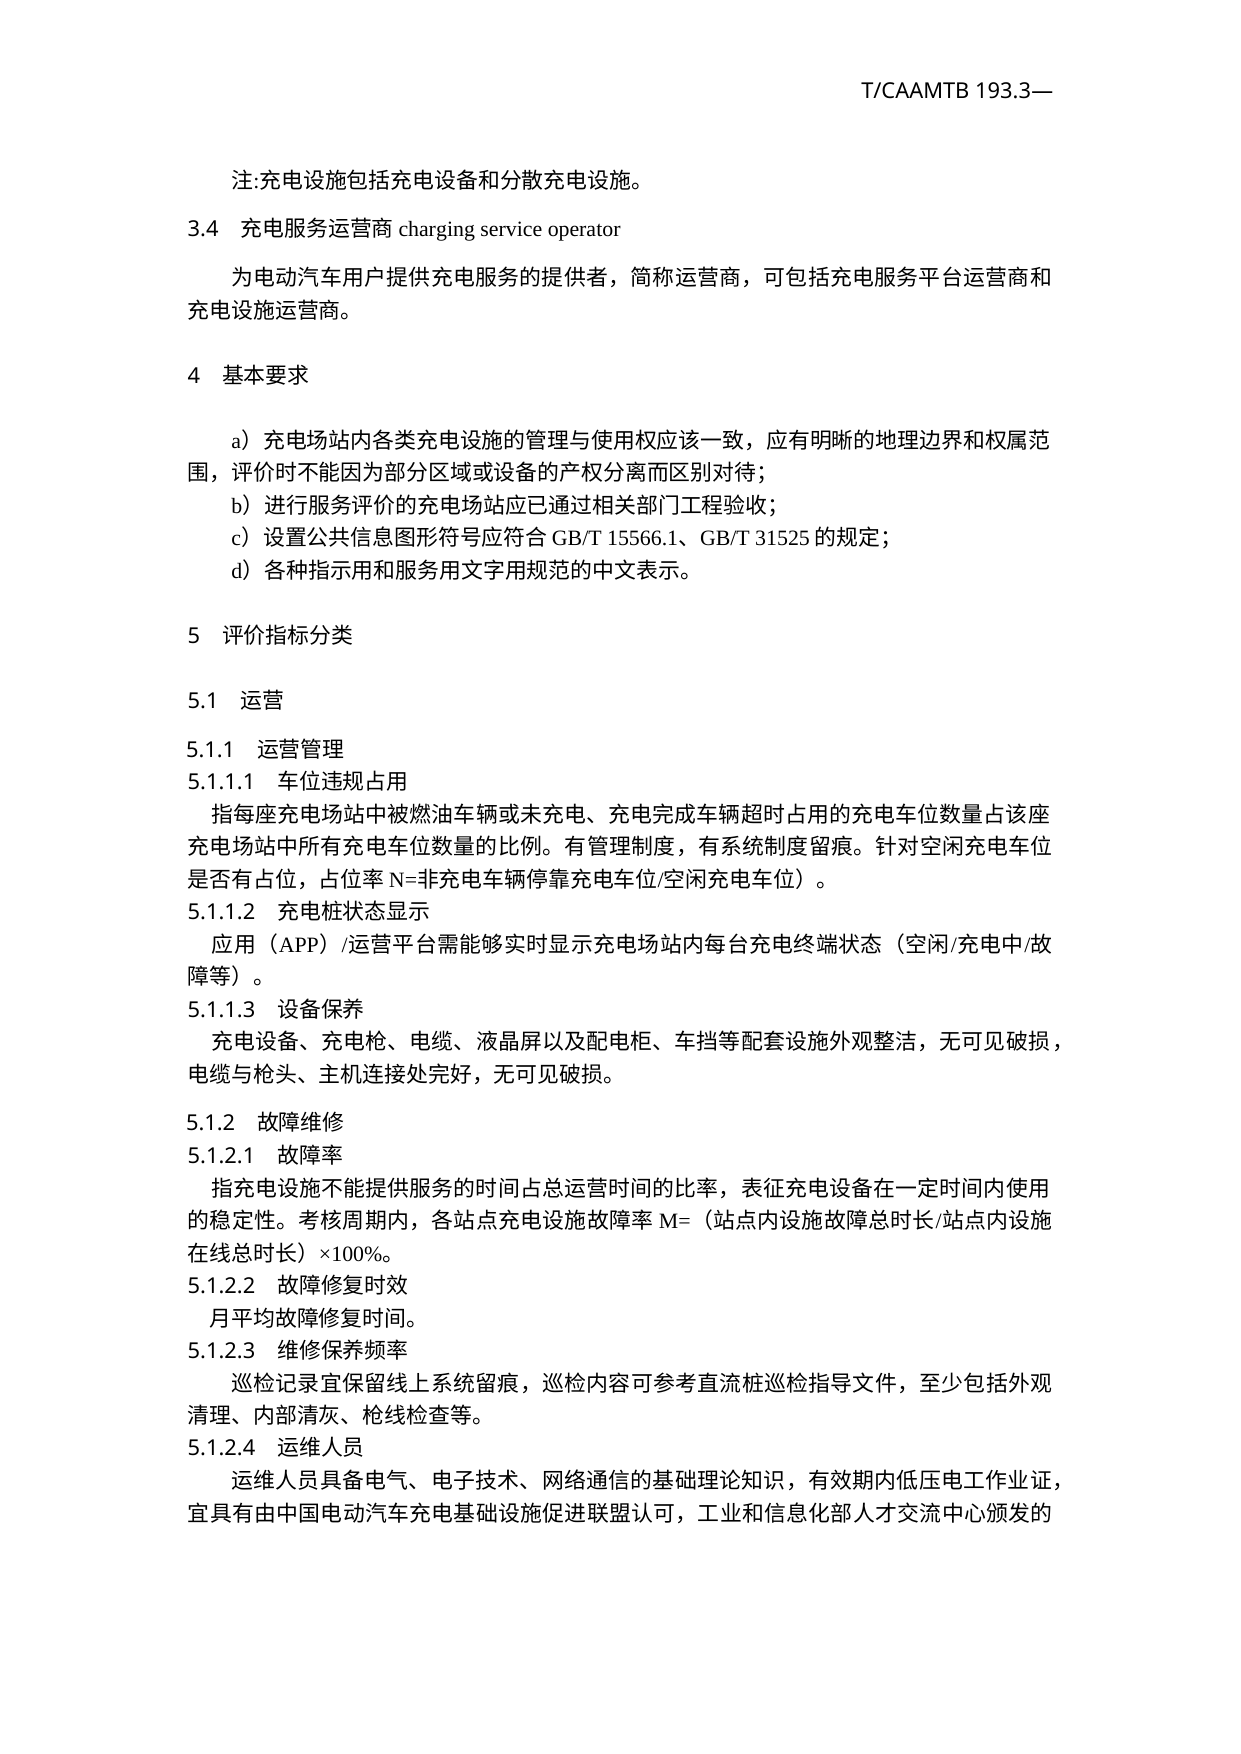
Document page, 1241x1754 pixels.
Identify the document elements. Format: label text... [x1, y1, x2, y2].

list a）充电场站内各类充电设施的管理与使用权应该一致，应有明晰的地理边界和权属范围，评价时不能因为部分区域或设备的产权分离而区别对待； [187, 422, 1053, 487]
list 充电桩状态显示 应用（APP）/运营平台需能够实时显示充电场站内每台充电终端状态（空闲/充电中/故障等）。 [187, 894, 1053, 991]
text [187, 1463, 1053, 1528]
list 充电服务运营商 charging service operator [187, 211, 1053, 244]
text 巡检记录宜保留线上系统留痕，巡检内容可参考直流桩巡检指导文件，至少包括外观清理、内部清灰、枪线检查等。 [187, 1365, 1053, 1430]
text 为电动汽车用户提供充电服务的提供者，简称运营商，可包括充电服务平台运营商和充电设施运营商。 [187, 260, 1053, 325]
list 车位违规占用 指每座充电场站中被燃油车辆或未充电、充电完成车辆超时占用的充电车位数量占该座充电场站中所有充电车位数量的比例。有管理制度，有系统制度留痕。针对空闲充电车位是否有占位，占位率N=非充电车辆停靠充电车位/空闲充电车位）。 [187, 764, 1053, 894]
text 基本要求 [187, 357, 1053, 390]
list 故障修复时效 月平均故障修复时间。 [187, 1268, 1053, 1333]
list b）进行服务评价的充电场站应已通过相关部门工程验收； [187, 487, 1053, 520]
list c）设置公共信息图形符号应符合GB/T 15566.1、GB/T 31525的规定； [187, 520, 1053, 552]
text 运营管理 [186, 731, 1053, 764]
text 故障维修 [186, 1105, 1053, 1138]
list d）各种指示用和服务用文字用规范的中文表示。 [187, 552, 1053, 585]
list 故障率 指充电设施不能提供服务的时间占总运营时间的比率，表征充电设备在一定时间内使用的稳定性。考核周期内，各站点充电设施故障率M=（站点内设施故障总时长/站点内设施在线总时长）×100%。 [187, 1138, 1053, 1268]
list 设备保养 充电设备、充电枪、电缆、液晶屏以及配电柜、车挡等配套设施外观整洁，无可见破损，电缆与枪头、主机连接处完好，无可见破损。 [187, 991, 1053, 1089]
list 维修保养频率 [187, 1333, 1053, 1365]
list 运维人员 [187, 1430, 1053, 1463]
text 评价指标分类 [187, 617, 1053, 650]
text 运营 [187, 682, 1053, 715]
text 注:充电设施包括充电设备和分散充电设施。 [187, 162, 1053, 195]
